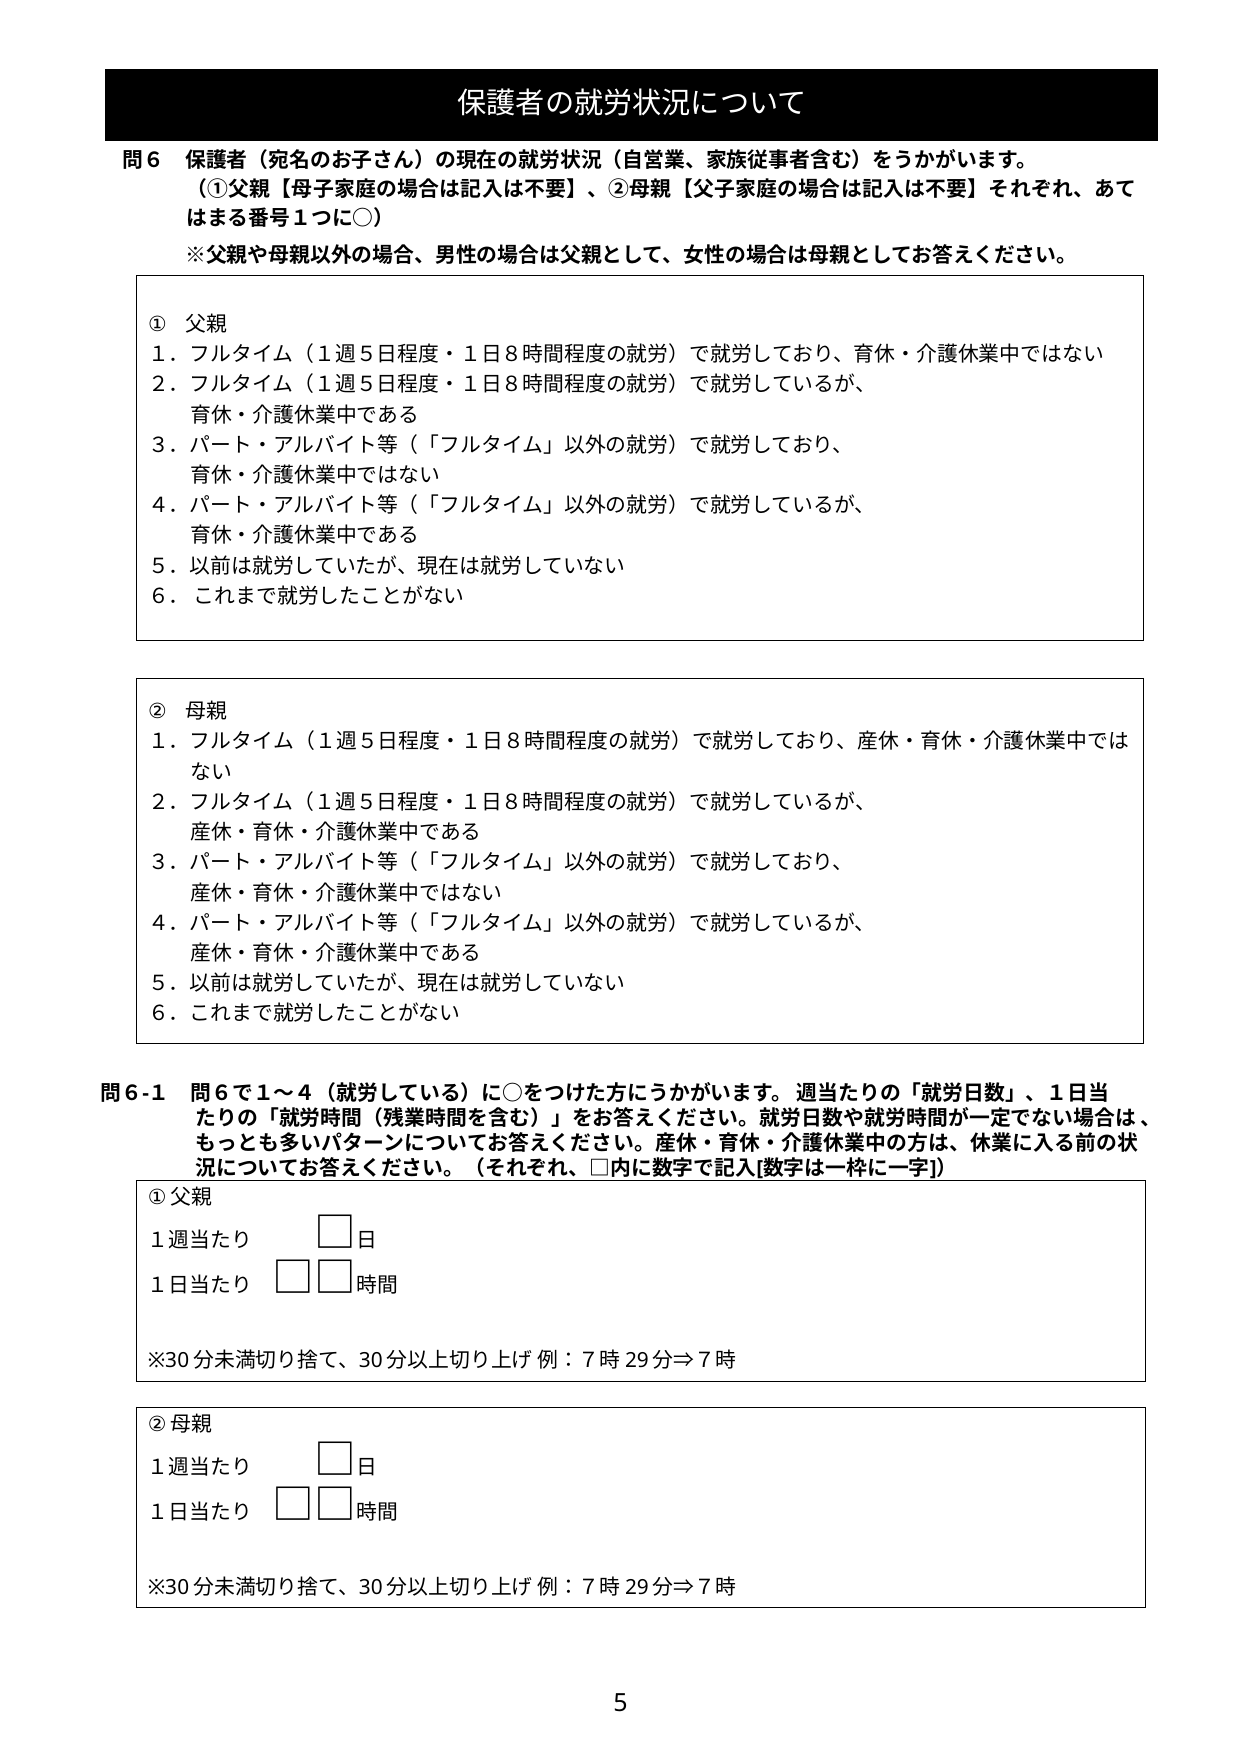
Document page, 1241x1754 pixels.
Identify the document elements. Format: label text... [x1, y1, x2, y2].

table_header ①父親 １週当たり □日 １日当たり □□時間 ※30分未満切り捨て、30分以上切り上げ 例：７時29分⇒７時 [137, 1181, 1145, 1381]
table_header 母親 １．フルタイム（１週５日程度・１日８時間程度の就労）で就労しており、産休・育休・介護休業中ではない ２．フルタイム（１週５日程度・１日８時間程度の就労）で就労しているが、 産休・育休・介護休業中である ３．パート・アルバイト等（「フルタイム」以外の就労）で就労しており、 産休・育休・介護休業中ではない ４．パート・アルバイト等（「フルタイム」以外の就労）で就労しているが、 産休・育休・介護休業中である ５．以前は就労していたが、現在は就労していない ６．これまで就労したことがない [137, 679, 1143, 1043]
table_header ②母親 １週当たり □日 １日当たり □□時間 ※30分未満切り捨て、30分以上切り上げ 例：７時29分⇒７時 [137, 1408, 1145, 1607]
text 問６-１ 問６で１～４（就労している）に○をつけた方にうかがいます。 週当たりの「就労日数」、１日当 たりの「就労時間（残業時間を含む）」をお答えください。就労日数や就労時間が一定でない場合は、もっとも多いパターンについてお答えください。産休・育休・介護休業中の方は、休業に入る前の状況についてお答えください。（それぞれ、□内に数字で記入[数字は一枠に一字]） [100, 1080, 1140, 1180]
text ※父親や母親以外の場合、男性の場合は父親として、女性の場合は母親としてお答えください。 [122, 239, 1140, 268]
text 問６ 保護者（宛名のお子さん）の現在の就労状況（自営業、家族従事者含む）をうかがいます。 （①父親【母子家庭の場合は記入は不要】、②母親【父子家庭の場合は記入は不要】それぞれ、あてはまる番号１つに○） [122, 144, 1140, 231]
table_header 父親 １．フルタイム（１週５日程度・１日８時間程度の就労）で就労しており、育休・介護休業中ではない ２．フルタイム（１週５日程度・１日８時間程度の就労）で就労しているが、 育休・介護休業中である ３．パート・アルバイト等（「フルタイム」以外の就労）で就労しており、 育休・介護休業中ではない ４．パート・アルバイト等（「フルタイム」以外の就労）で就労しているが、 育休・介護休業中である ５．以前は就労していたが、現在は就労していない これまで就労したことがない [137, 276, 1143, 640]
